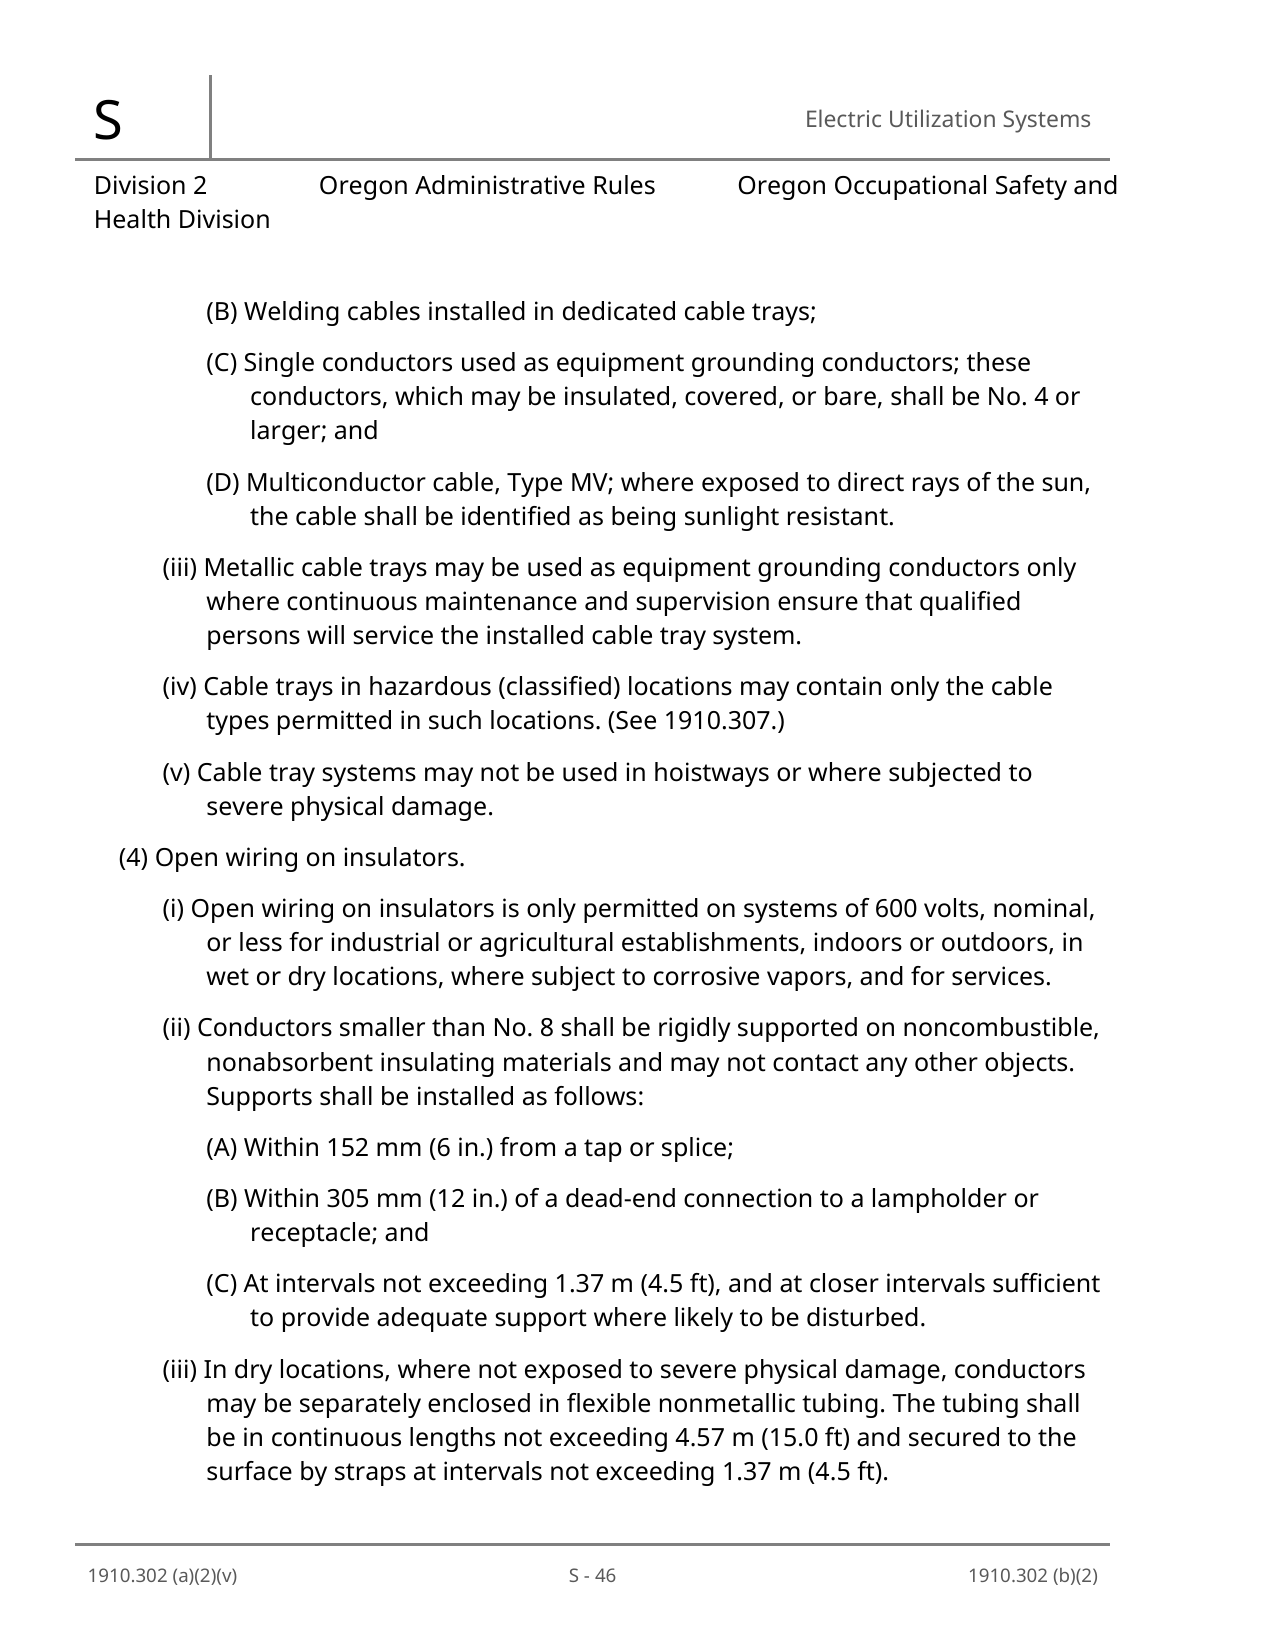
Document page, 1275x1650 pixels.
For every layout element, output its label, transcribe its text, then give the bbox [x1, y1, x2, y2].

list (C) At intervals not exceeding 1.37 m (4.5 ft), and at closer intervals sufficient to provide adequate support where likely to be disturbed. [206, 1266, 1110, 1334]
list (iv) Cable trays in hazardous (classified) locations may contain only the cable types permitted in such locations. (See 1910.307.) [162, 669, 1110, 737]
list (4) Open wiring on insulators. [119, 839, 1110, 873]
list (A) Within 152 mm (6 in.) from a tap or splice; [206, 1129, 1110, 1163]
list (i) Open wiring on insulators is only permitted on systems of 600 volts, nominal, or less for industrial or agricultural establishments, indoors or outdoors, in wet or dry locations, where subject to corrosive vapors, and for services. [162, 891, 1110, 993]
list (C) Single conductors used as equipment grounding conductors; these conductors, which may be insulated, covered, or bare, shall be No. 4 or larger; and [206, 345, 1110, 447]
list (B) Welding cables installed in dedicated cable trays; [206, 225, 1110, 328]
list (B) Within 305 mm (12 in.) of a dead-end connection to a lampholder or receptacle; and [206, 1181, 1110, 1249]
list (iii) In dry locations, where not exposed to severe physical damage, conductors may be separately enclosed in flexible nonmetallic tubing. The tubing shall be in continuous lengths not exceeding 4.57 m (15.0 ft) and secured to the surface by straps at intervals not exceeding 1.37 m (4.5 ft). [162, 1351, 1110, 1488]
list (ii) Conductors smaller than No. 8 shall be rigidly supported on noncombustible, nonabsorbent insulating materials and may not contact any other objects. Supports shall be installed as follows: [162, 1010, 1110, 1112]
list (D) Multiconductor cable, Type MV; where exposed to direct rays of the sun, the cable shall be identified as being sunlight resistant. [206, 464, 1110, 532]
list (iii) Metallic cable trays may be used as equipment grounding conductors only where continuous maintenance and supervision ensure that qualified persons will service the installed cable tray system. [162, 549, 1110, 652]
list (v) Cable tray systems may not be used in hoistways or where subjected to severe physical damage. [162, 754, 1110, 822]
